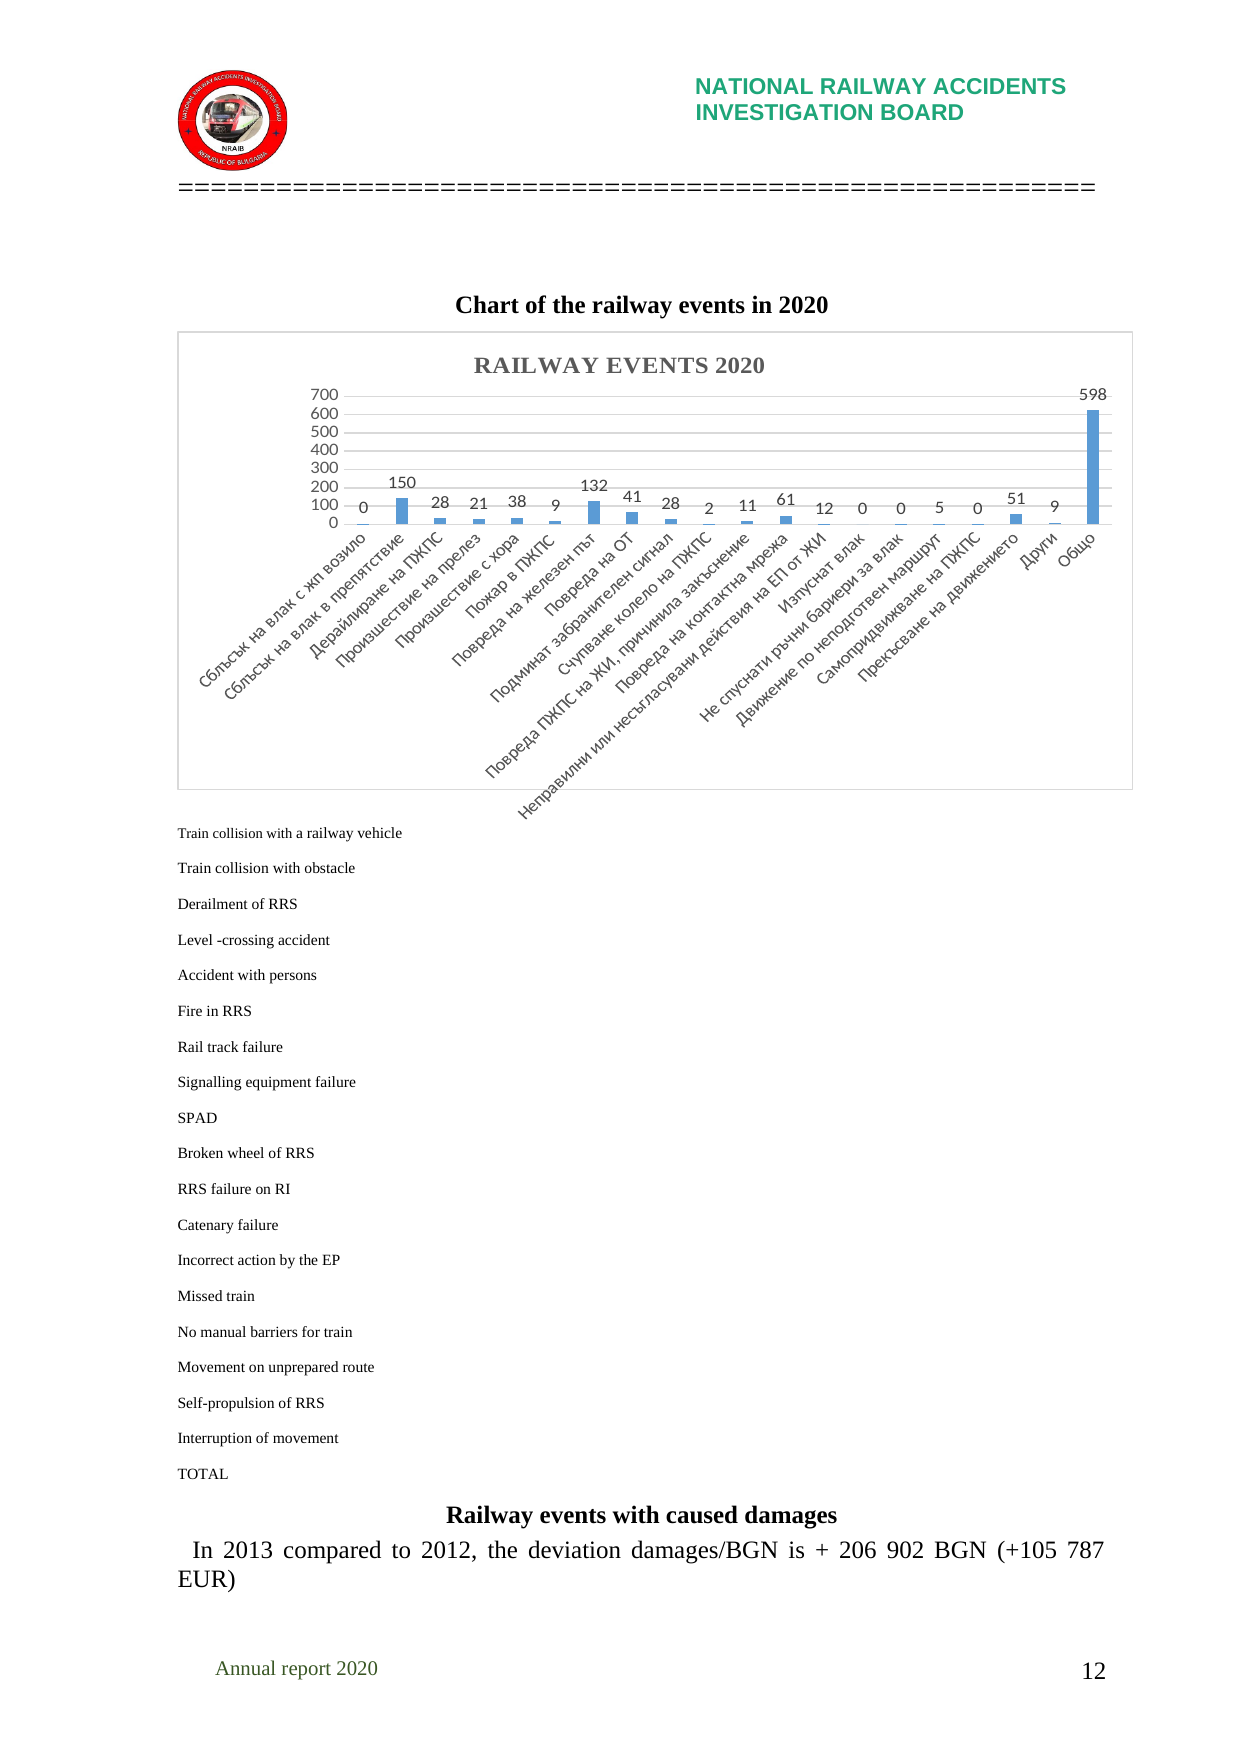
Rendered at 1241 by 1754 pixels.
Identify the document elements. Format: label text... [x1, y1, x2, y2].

text Broken wheel of RRS [177, 1144, 1106, 1162]
text Interruption of movement [177, 1429, 1106, 1447]
text Missed train [177, 1287, 1106, 1305]
text Self-propulsion of RRS [177, 1394, 1106, 1412]
text In 2013 compared to 2012, the deviation damages/BGN is + 206 902 BGN (+105 787 EUR) [177, 1536, 1106, 1593]
text Level -crossing accident [177, 931, 1106, 948]
text RRS failure on RI [177, 1180, 1106, 1198]
picture [177, 69, 288, 171]
text No manual barriers for train [177, 1322, 1106, 1340]
text Incorrect action by the EP [177, 1251, 1106, 1269]
text Train collision with a railway vehicle [177, 824, 1106, 842]
text Fire in RRS [177, 1002, 1106, 1020]
text Signalling equipment failure [177, 1073, 1106, 1091]
text Accident with persons [177, 966, 1106, 984]
text Railway events with caused damages [177, 1501, 1106, 1529]
text TOTAL [177, 1465, 1106, 1483]
text Catenary failure [177, 1216, 1106, 1233]
text SPAD [177, 1109, 1106, 1127]
text Train collision with obstacle [177, 859, 1106, 877]
text Chart of the railway events in 2020 [177, 290, 1106, 319]
text Rail track failure [177, 1037, 1106, 1055]
text Derailment of RRS [177, 895, 1106, 913]
text Movement on unprepared route [177, 1358, 1106, 1376]
